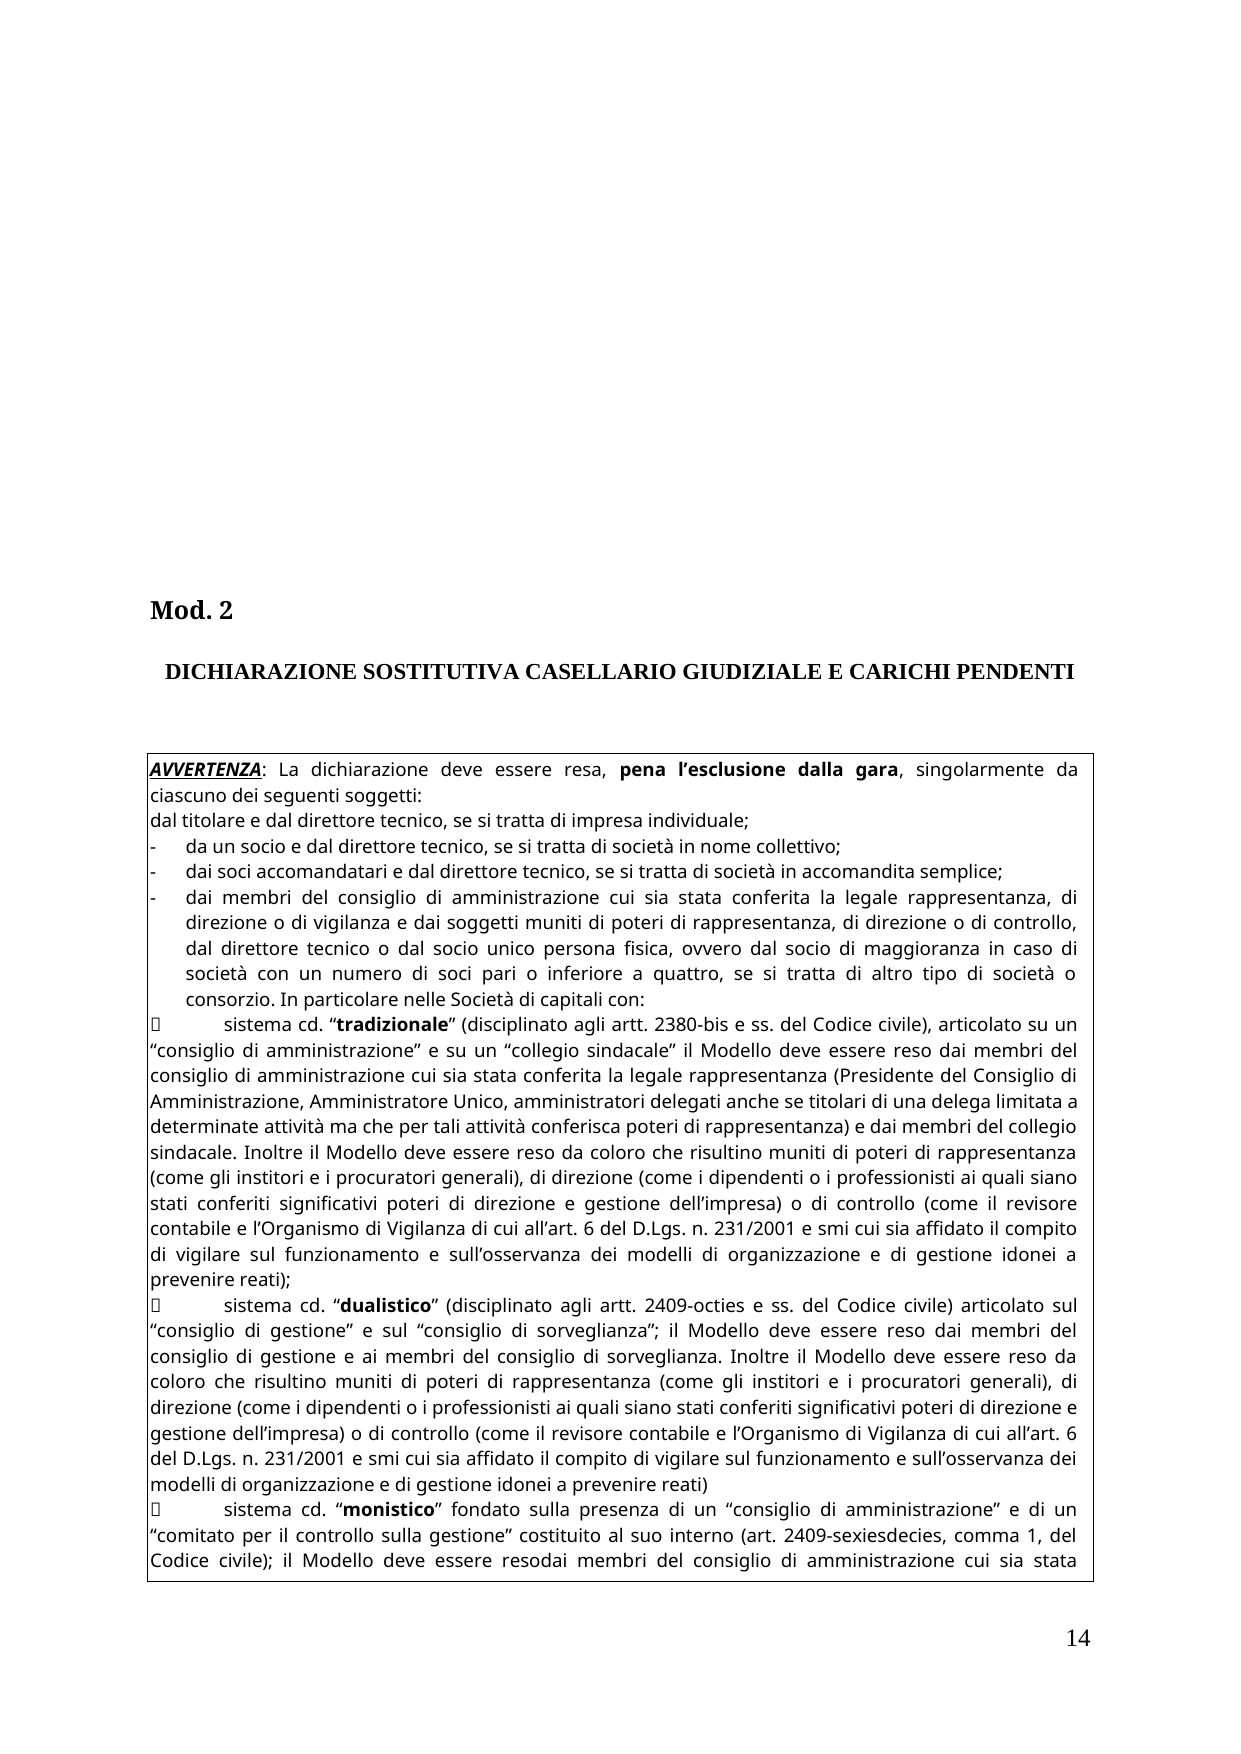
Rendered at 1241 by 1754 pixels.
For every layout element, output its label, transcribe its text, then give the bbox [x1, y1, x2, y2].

list dai soci accomandatari e dal direttore tecnico, se si tratta di società in accomandita semplice; [148, 855, 1093, 881]
list da un socio e dal direttore tecnico, se si tratta di società in nome collettivo; [148, 830, 1093, 855]
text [148, 1493, 1093, 1581]
text  sistema cd. “dualistico” (disciplinato agli artt. 2409-octies e ss. del Codice civile) articolato sul “consiglio di gestione” e sul “consiglio di sorveglianza”; il Modello deve essere reso dai membri del consiglio di gestione e ai membri del consiglio di sorveglianza. Inoltre il Modello deve essere reso da coloro che risultino muniti di poteri di rappresentanza (come gli institori e i procuratori generali), di direzione (come i dipendenti o i professionisti ai quali siano stati conferiti significativi poteri di direzione e gestione dell’impresa) o di controllo (come il revisore contabile e l’Organismo di Vigilanza di cui all’art. 6 del D.Lgs. n. 231/2001 e smi cui sia affidato il compito di vigilare sul funzionamento e sull’osservanza dei modelli di organizzazione e di gestione idonei a prevenire reati) [148, 1289, 1093, 1493]
list dai membri del consiglio di amministrazione cui sia stata conferita la legale rappresentanza, di direzione o di vigilanza e dai soggetti muniti di poteri di rappresentanza, di direzione o di controllo, dal direttore tecnico o dal socio unico persona fisica, ovvero dal socio di maggioranza in caso di società con un numero di soci pari o inferiore a quattro, se si tratta di altro tipo di società o consorzio. In particolare nelle Società di capitali con: [148, 881, 1093, 1008]
text dal titolare e dal direttore tecnico, se si tratta di impresa individuale; [148, 804, 1093, 830]
text Mod. 2 [150, 593, 1090, 627]
text  sistema cd. “tradizionale” (disciplinato agli artt. 2380-bis e ss. del Codice civile), articolato su un “consiglio di amministrazione” e su un “collegio sindacale” il Modello deve essere reso dai membri del consiglio di amministrazione cui sia stata conferita la legale rappresentanza (Presidente del Consiglio di Amministrazione, Amministratore Unico, amministratori delegati anche se titolari di una delega limitata a determinate attività ma che per tali attività conferisca poteri di rappresentanza) e dai membri del collegio sindacale. Inoltre il Modello deve essere reso da coloro che risultino muniti di poteri di rappresentanza (come gli institori e i procuratori generali), di direzione (come i dipendenti o i professionisti ai quali siano stati conferiti significativi poteri di direzione e gestione dell’impresa) o di controllo (come il revisore contabile e l’Organismo di Vigilanza di cui all’art. 6 del D.Lgs. n. 231/2001 e smi cui sia affidato il compito di vigilare sul funzionamento e sull’osservanza dei modelli di organizzazione e di gestione idonei a prevenire reati); [148, 1008, 1093, 1289]
text DICHIARAZIONE SOSTITUTIVA CASELLARIO GIUDIZIALE E CARICHI PENDENTI [150, 658, 1090, 684]
text AVVERTENZA: La dichiarazione deve essere resa, pena l’esclusione dalla gara, singolarmente da ciascuno dei seguenti soggetti: [148, 754, 1093, 804]
